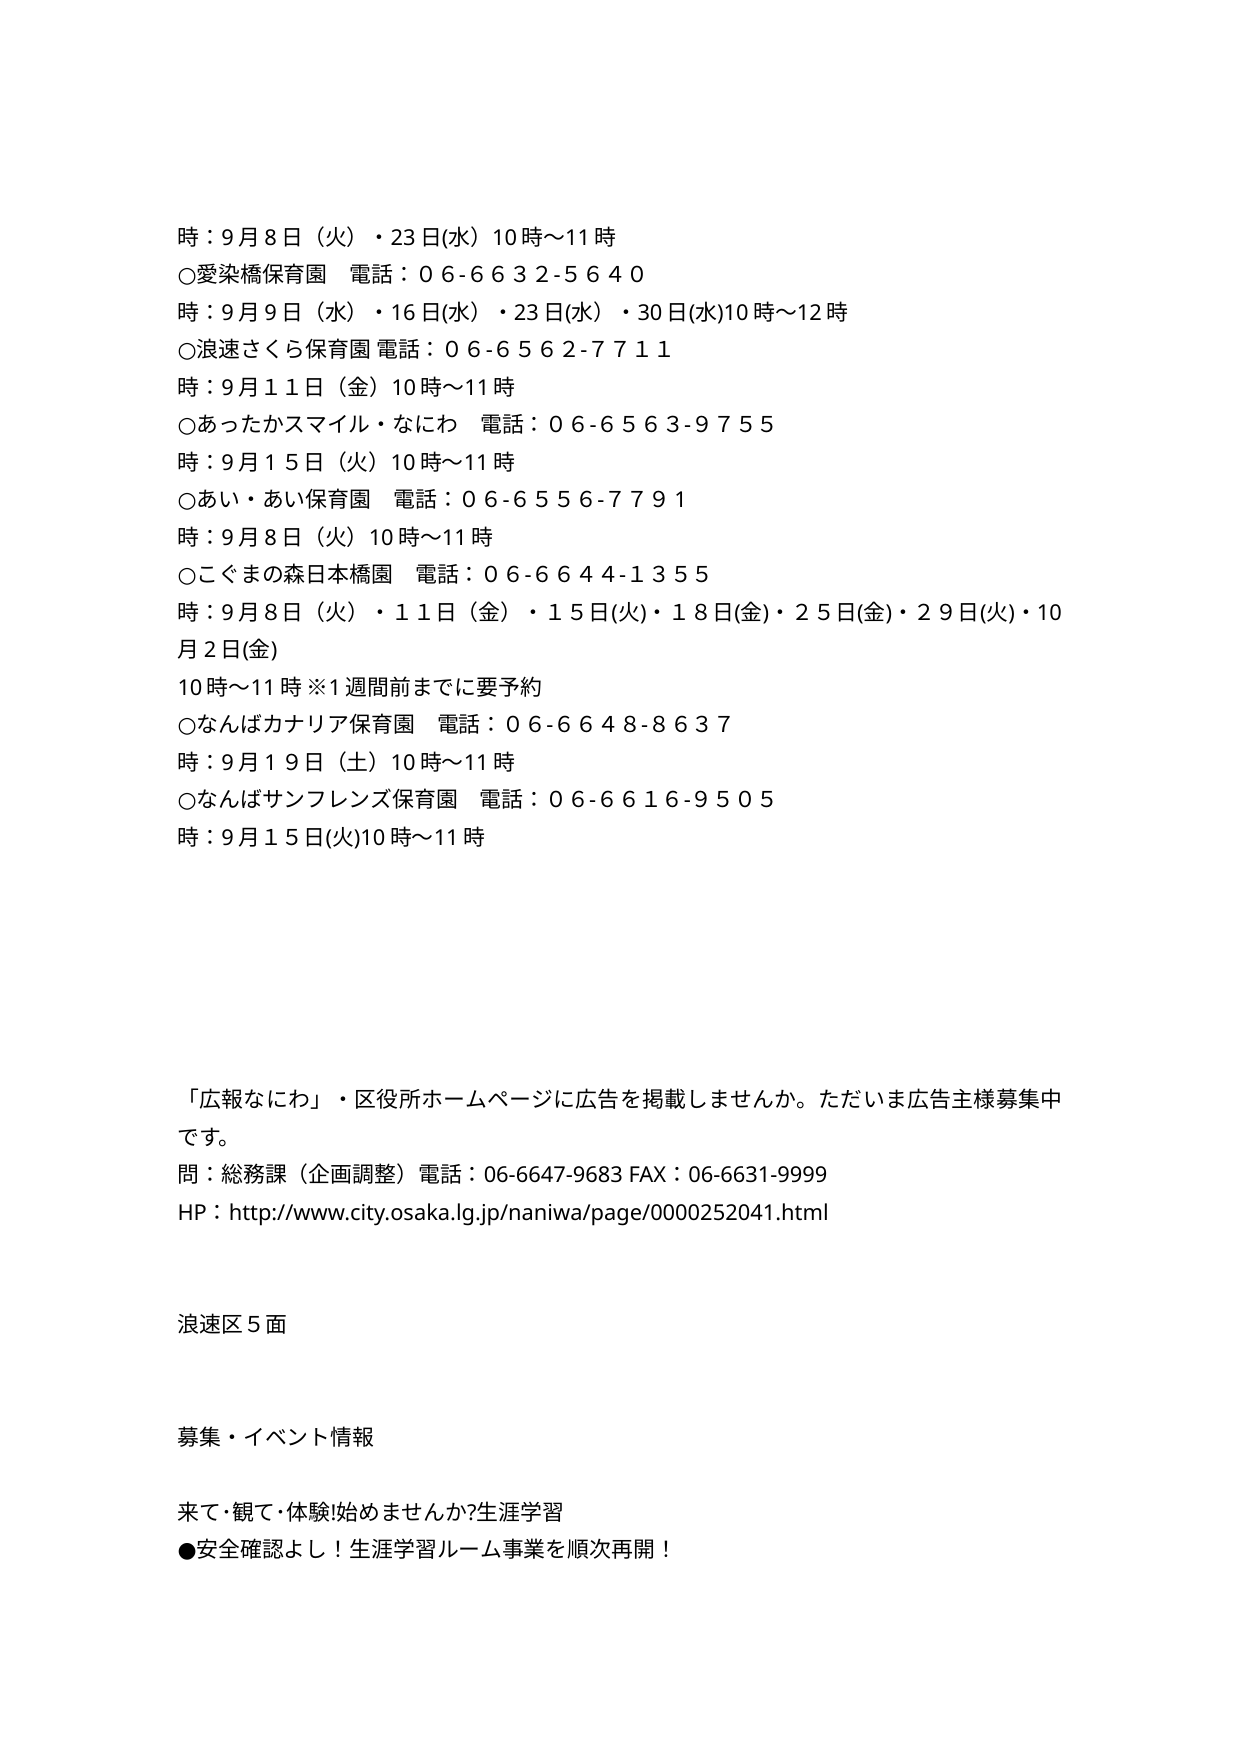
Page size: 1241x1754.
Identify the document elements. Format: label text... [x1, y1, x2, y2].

text 時：9月１１日（金）10時～11時 [177, 367, 1063, 404]
text 時：9月８日（火）・１１日（金）・１５日(火)・１８日(金)・２５日(金)・２９日(火)・10月2日(金) 10時～11時 ※1週間前までに要予約 [177, 592, 1063, 704]
text 時：9月1９日（土）10時～11時 [177, 742, 1063, 779]
text 浪速区５面 [177, 1304, 1063, 1342]
text ●安全確認よし！生涯学習ルーム事業を順次再開！ [177, 1529, 1063, 1567]
text ○あったかスマイル・なにわ 電話：０６-６５６３-９７５５ [177, 404, 1063, 442]
text 時：9月1５日（火）10時～11時 [177, 442, 1063, 479]
text ○なんばカナリア保育園 電話：０６-６６４８-８６３７ [177, 704, 1063, 742]
text 時：9月１５日(火)10時～11時 [177, 817, 1063, 854]
text ○愛染橋保育園 電話：０６-６６３２-５６４０ [177, 254, 1063, 292]
text 時：9月8日（火）・23日(水）10時～11時 [177, 217, 1063, 254]
text ○なんばサンフレンズ保育園 電話：０６-６６１６-９５０５ [177, 779, 1063, 817]
text 時：9月8日（火）10時～11時 [177, 517, 1063, 554]
text 来て･観て･体験!始めませんか?生涯学習 [177, 1492, 1063, 1529]
text 「広報なにわ」・区役所ホームページに広告を掲載しませんか。ただいま広告主様募集中です。 問：総務課（企画調整）電話：06-6647-9683 FAX：06-6631-9999 [177, 1079, 1063, 1192]
text ○こぐまの森日本橋園 電話：０６-６６４４-１３５５ [177, 554, 1063, 592]
text ○あい・あい保育園 電話：０６-６５５６-７７９1 [177, 479, 1063, 517]
text HP：http://www.city.osaka.lg.jp/naniwa/page/0000252041.html [177, 1192, 1063, 1267]
text 募集・イベント情報 [177, 1417, 1063, 1454]
text ○浪速さくら保育園 電話：０６-６５６２-７７１１ [177, 329, 1063, 367]
text 時：9月9日（水）・16日(水）・23日(水）・30日(水)10時～12時 [177, 292, 1063, 329]
